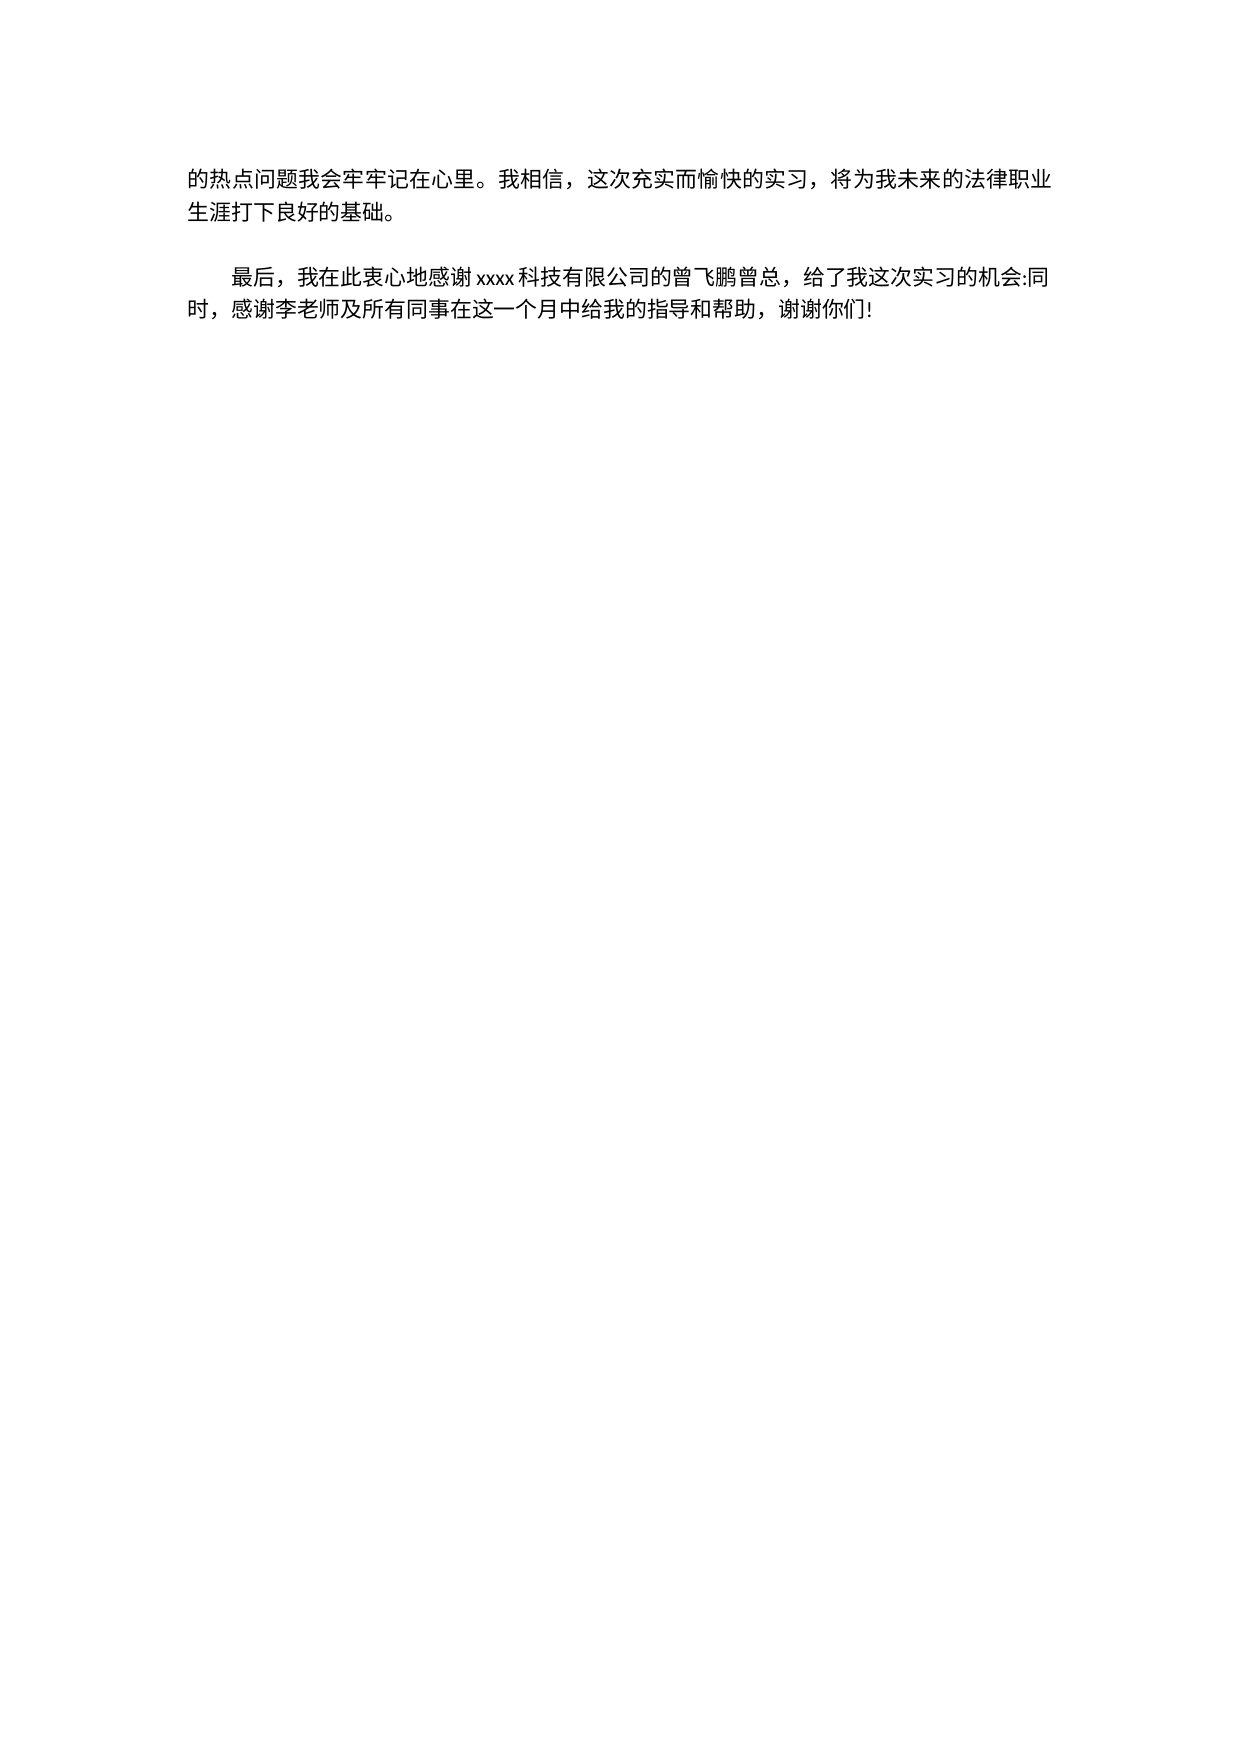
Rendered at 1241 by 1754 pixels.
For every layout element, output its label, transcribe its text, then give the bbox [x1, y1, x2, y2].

text 时，感谢李老师及所有同事在这一个月中给我的指导和帮助，谢谢你们! [187, 292, 1053, 324]
text 最后，我在此衷心地感谢xxxx科技有限公司的曾飞鹏曾总，给了我这次实习的机会:同 [187, 259, 1053, 292]
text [187, 162, 1053, 227]
